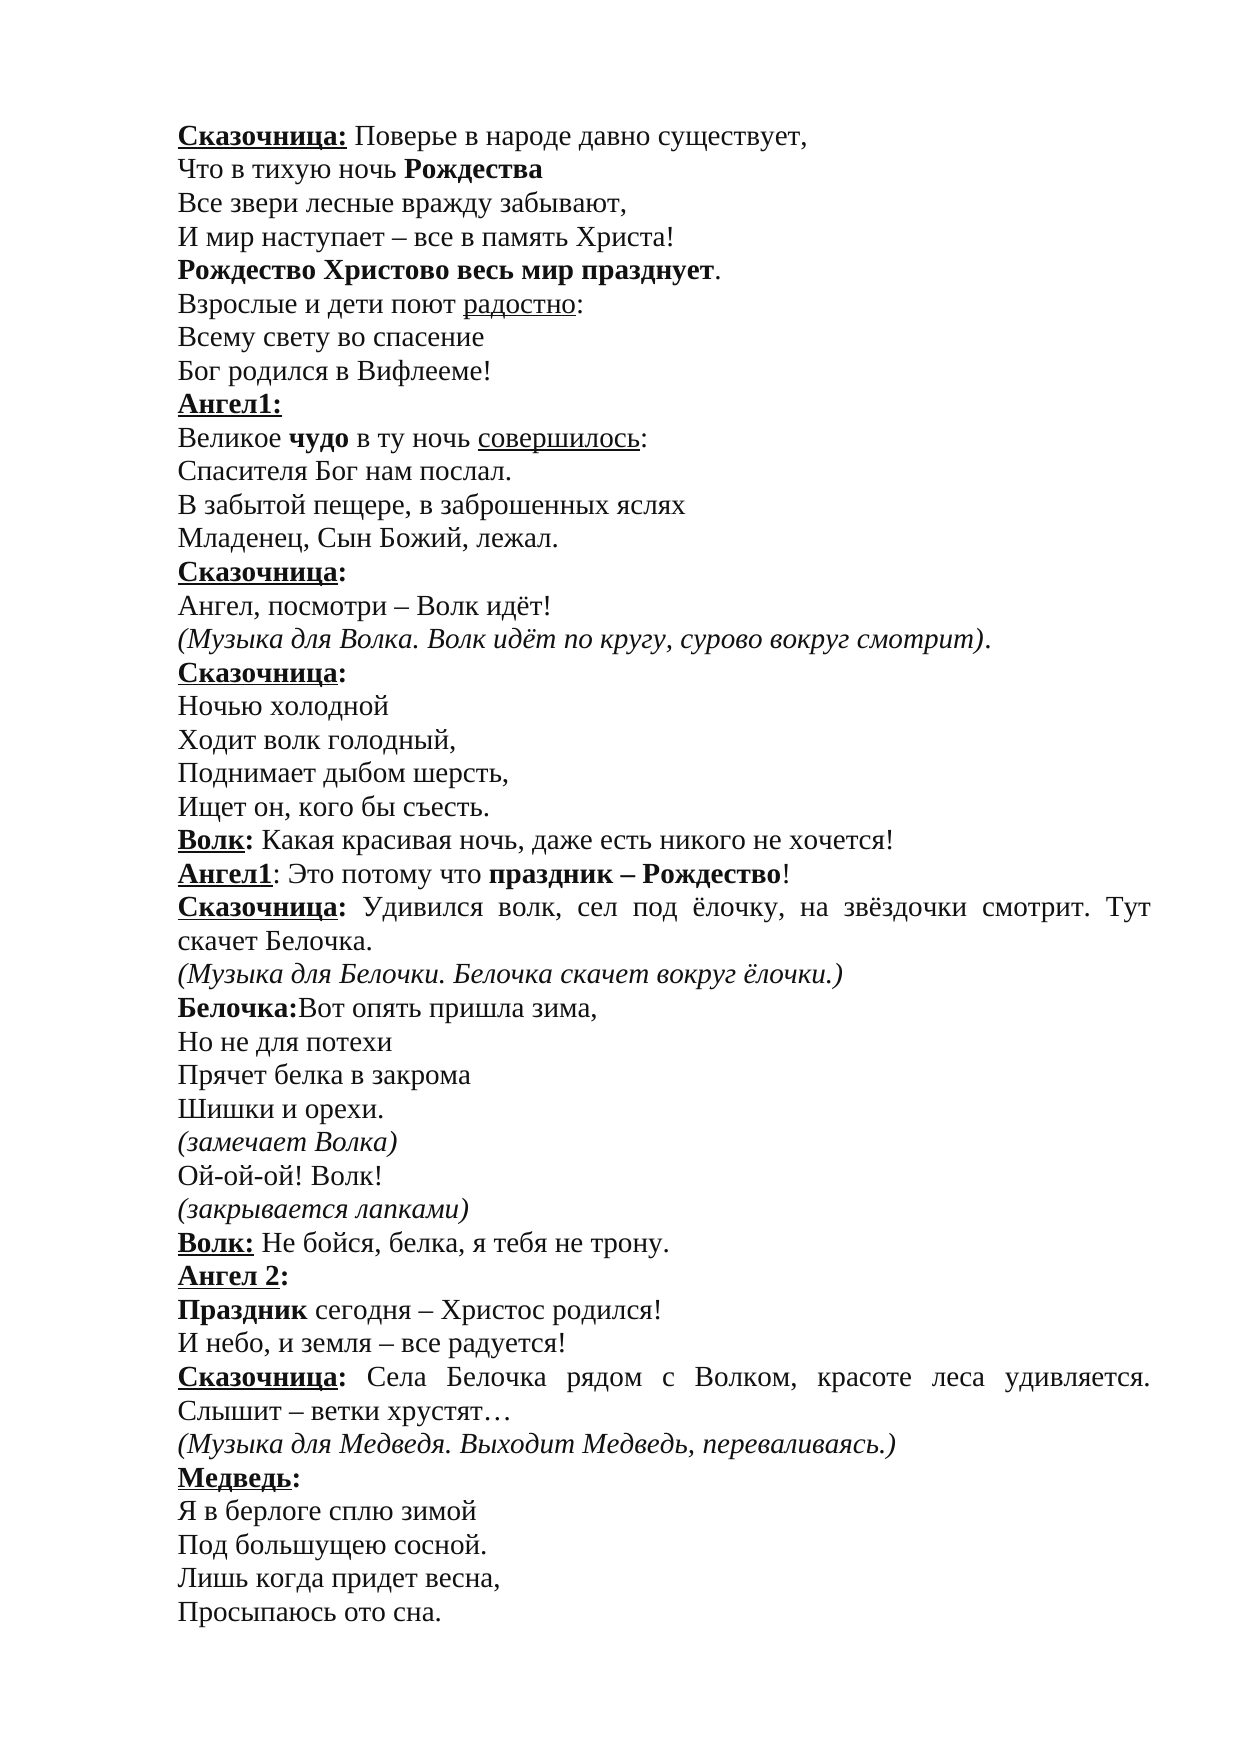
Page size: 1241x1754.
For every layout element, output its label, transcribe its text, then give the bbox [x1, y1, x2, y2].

text Праздник сегодня – Христос родился! [177, 1292, 1152, 1326]
text Ангел1: Это потому что праздник – Рождество! [177, 856, 1152, 889]
text (замечает Волка) [177, 1124, 1152, 1158]
text Просыпаюсь ото сна. [177, 1594, 1152, 1627]
text Ой-ой-ой! Волк! [177, 1158, 1152, 1191]
text Волк: Какая красивая ночь, даже есть никого не хочется! [177, 822, 1152, 856]
text Сказочница: [177, 655, 1152, 688]
text Сказочница: Удивился волк, сел под ёлочку, на звёздочки смотрит. Тут скачет Белочка. [177, 889, 1152, 957]
text Что в тихую ночь Рождества [177, 152, 1152, 185]
text Сказочница: [177, 554, 1152, 588]
text Волк: Не бойся, белка, я тебя не трону. [177, 1225, 1152, 1258]
text Прячет белка в закрома [177, 1057, 1152, 1091]
text И мир наступает – все в память Христа! [177, 219, 1152, 252]
text (Музыка для Волка. Волк идёт по кругу, сурово вокруг смотрит). [177, 621, 1152, 655]
text Медведь: [177, 1460, 1152, 1493]
text Я в берлоге сплю зимой [177, 1493, 1152, 1527]
text Сказочница: Поверье в народе давно существует, [177, 118, 1152, 152]
text Белочка:Вот опять пришла зима, [177, 990, 1152, 1024]
text Ходит волк голодный, [177, 722, 1152, 755]
text И небо, и земля – все радуется! [177, 1326, 1152, 1359]
text В забытой пещере, в заброшенных яслях [177, 487, 1152, 521]
text Всему свету во спасение [177, 319, 1152, 353]
text Под большущею сосной. [177, 1527, 1152, 1560]
text Ночью холодной [177, 688, 1152, 722]
text Ищет он, кого бы съесть. [177, 789, 1152, 822]
text Взрослые и дети поют радостно: [177, 286, 1152, 319]
text Ангел, посмотри – Волк идёт! [177, 588, 1152, 621]
text Но не для потехи [177, 1024, 1152, 1057]
text Рождество Христово весь мир празднует. [177, 252, 1152, 286]
text Ангел 2: [177, 1258, 1152, 1292]
text Сказочница: Села Белочка рядом с Волком, красоте леса удивляется. Слышит – ветки хрустят… [177, 1359, 1152, 1426]
text Ангел1: [177, 386, 1152, 420]
text Спасителя Бог нам послал. [177, 453, 1152, 487]
text Младенец, Сын Божий, лежал. [177, 521, 1152, 554]
text Все звери лесные вражду забывают, [177, 185, 1152, 219]
text Бог родился в Вифлееме! [177, 353, 1152, 386]
text Лишь когда придет весна, [177, 1560, 1152, 1594]
text Шишки и орехи. [177, 1091, 1152, 1124]
text Поднимает дыбом шерсть, [177, 755, 1152, 789]
text Великое чудо в ту ночь совершилось: [177, 420, 1152, 453]
text (Музыка для Белочки. Белочка скачет вокруг ёлочки.) [177, 957, 1152, 990]
text (Музыка для Медведя. Выходит Медведь, переваливаясь.) [177, 1426, 1152, 1460]
text (закрывается лапками) [177, 1191, 1152, 1225]
